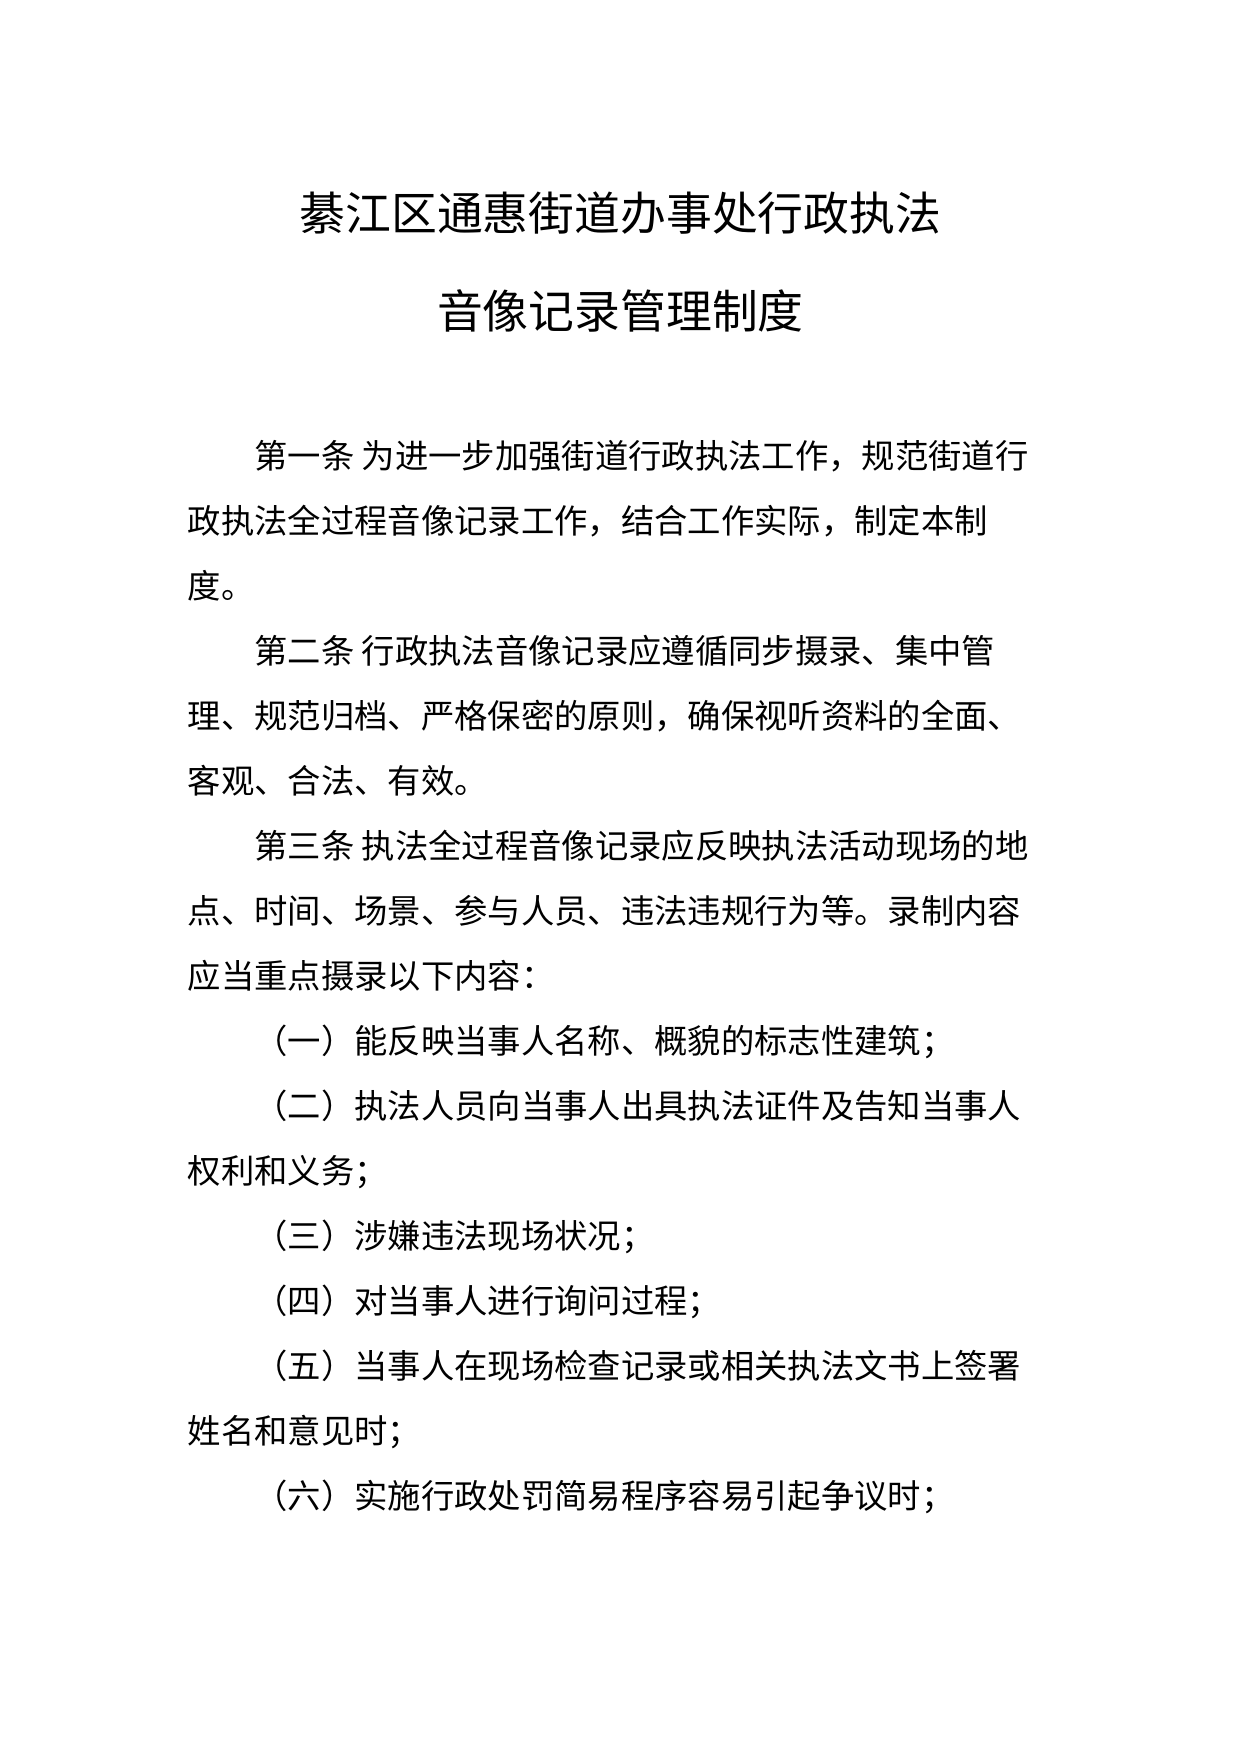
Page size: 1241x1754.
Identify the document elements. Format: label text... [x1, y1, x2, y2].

text 第二条 行政执法音像记录应遵循同步摄录、集中管理、规范归档、严格保密的原则，确保视听资料的全面、客观、合法、有效。 [187, 617, 1053, 812]
text （一）能反映当事人名称、概貌的标志性建筑； [187, 1007, 1053, 1072]
text 第一条 为进一步加强街道行政执法工作，规范街道行政执法全过程音像记录工作，结合工作实际，制定本制度。 [187, 422, 1053, 617]
text （三）涉嫌违法现场状况； [187, 1202, 1053, 1267]
text 綦江区通惠街道办事处行政执法 [187, 162, 1053, 259]
text （六）实施行政处罚简易程序容易引起争议时； [187, 1462, 1053, 1527]
text 音像记录管理制度 [187, 259, 1053, 357]
text 第三条 执法全过程音像记录应反映执法活动现场的地点、时间、场景、参与人员、违法违规行为等。录制内容应当重点摄录以下内容： [187, 812, 1053, 1007]
text （二）执法人员向当事人出具执法证件及告知当事人权利和义务； [187, 1072, 1053, 1202]
text （四）对当事人进行询问过程； [187, 1267, 1053, 1332]
text （五）当事人在现场检查记录或相关执法文书上签署姓名和意见时； [187, 1332, 1053, 1462]
